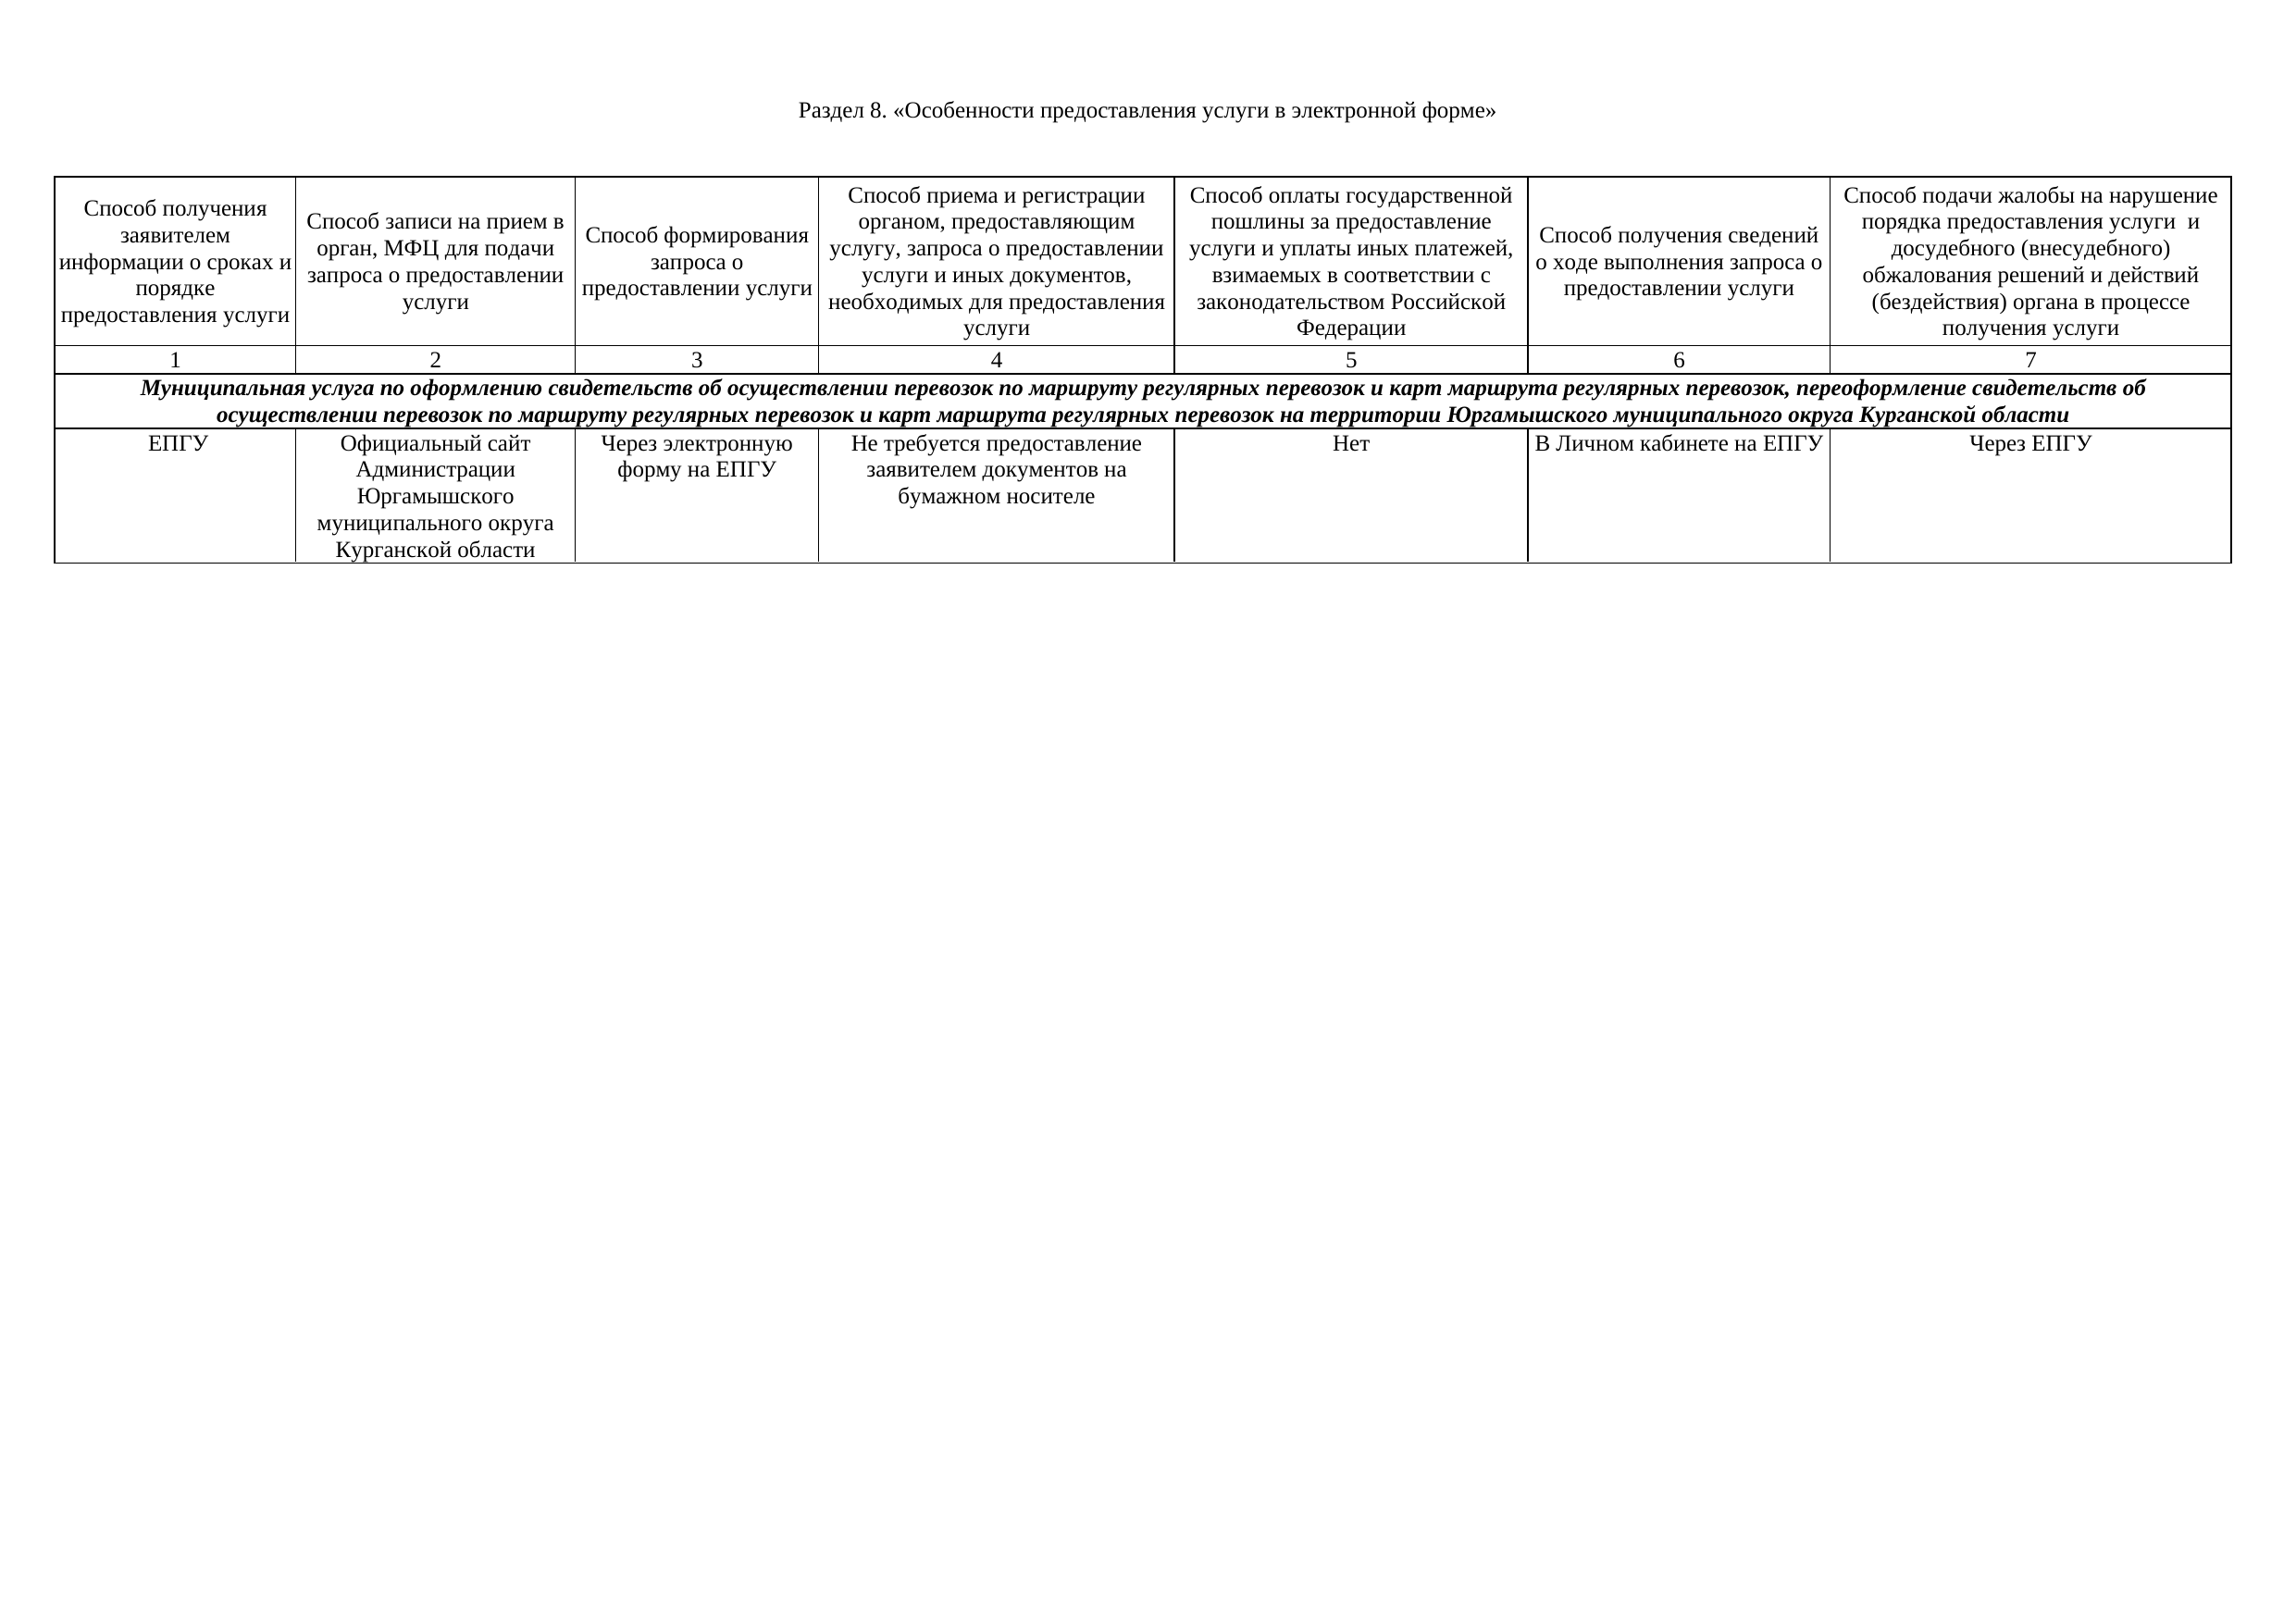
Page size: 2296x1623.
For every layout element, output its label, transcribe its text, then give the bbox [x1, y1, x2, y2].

table_cell 5 [1175, 346, 1527, 373]
table_cell 6 [1529, 346, 1830, 373]
text Раздел 8. «Особенности предоставления услуги в электронной форме» [55, 96, 2240, 122]
table_header Способ оплаты государственной пошлины за предоставление услуги и уплаты иных платежей, взимаемых в соответствии с законодательством Российской Федерации [1175, 178, 1527, 345]
table_cell 7 [1831, 346, 2230, 373]
table_cell Официальный сайт Администрации Юргамышского муниципального округа Курганской области [296, 429, 575, 562]
table_header Способ формирования запроса о предоставлении услуги [576, 178, 818, 345]
table_cell 4 [819, 346, 1173, 373]
table_cell Нет [1175, 429, 1527, 562]
table_header Способ приема и регистрации органом, предоставляющим услугу, запроса о предоставлении услуги и иных документов, необходимых для предоставления услуги [819, 178, 1173, 345]
table_cell ЕПГУ [56, 429, 295, 562]
table_cell Муниципальная услуга по оформлению свидетельств об осуществлении перевозок по маршруту регулярных перевозок и карт маршрута регулярных перевозок, переоформление свидетельств об осуществлении перевозок по маршруту регулярных перевозок и карт маршрута регулярных перевозок на территории Юргамышского муниципального округа Курганской области [56, 375, 2230, 427]
table_header Способ подачи жалобы на нарушение порядка предоставления услуги и досудебного (внесудебного) обжалования решений и действий (бездействия) органа в процессе получения услуги [1831, 178, 2230, 345]
table_cell Через электронную форму на ЕПГУ [576, 429, 818, 562]
table_cell В Личном кабинете на ЕПГУ [1529, 429, 1830, 562]
table_header Способ получения заявителем информации о сроках и порядке предоставления услуги [56, 178, 295, 345]
table_cell Не требуется предоставление заявителем документов на бумажном носителе [819, 429, 1173, 562]
table_cell 3 [576, 346, 818, 373]
table_header Способ записи на прием в орган, МФЦ для подачи запроса о предоставлении услуги [296, 178, 575, 345]
table_cell 1 [56, 346, 295, 373]
table_cell 2 [296, 346, 575, 373]
table_header Способ получения сведений о ходе выполнения запроса о предоставлении услуги [1529, 178, 1830, 345]
table_cell Через ЕПГУ [1831, 429, 2230, 562]
